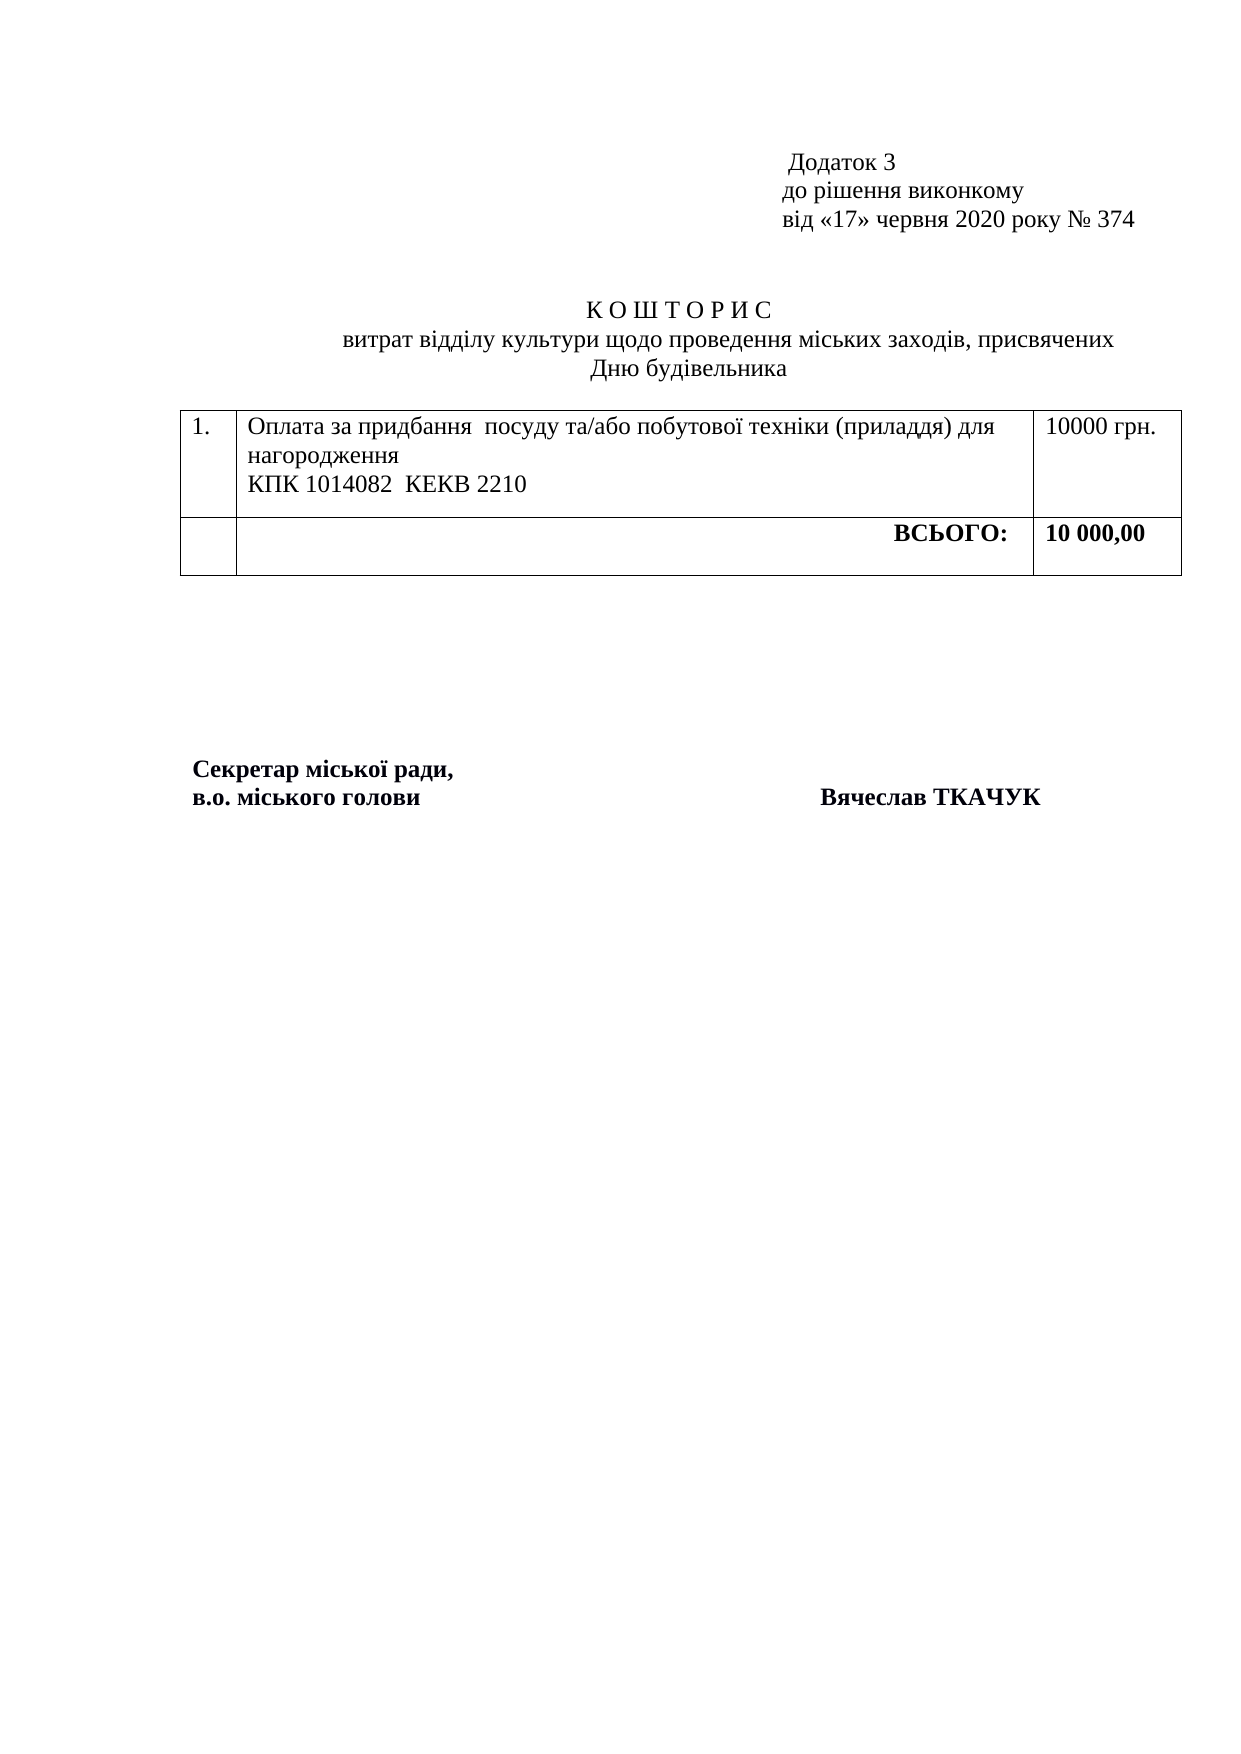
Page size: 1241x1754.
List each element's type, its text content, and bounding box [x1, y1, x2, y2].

table_header 1. [181, 411, 236, 517]
table_cell ВСЬОГО: [237, 518, 1033, 575]
text Додаток 3 [192, 147, 1167, 176]
table_cell [181, 518, 236, 575]
table_cell 10 000,00 [1034, 518, 1181, 575]
table_header Оплата за придбання посуду та/або побутової техніки (приладдя) для нагородження КПК 1014082 КЕКВ 2210 [237, 411, 1033, 517]
text К О Ш Т О Р И С [192, 295, 1167, 324]
text від «17» червня 2020 року № 374 [192, 204, 1167, 233]
text Секретар міської ради, [192, 754, 1167, 782]
text в.о. міського голови Вячеслав ТКАЧУК [192, 782, 1167, 811]
text до рішення виконкому [192, 176, 1167, 204]
text витрат відділу культури щодо проведення міських заходів, присвячених [192, 324, 1152, 353]
table_header 10000 грн. [1034, 411, 1181, 517]
text Дню будівельника [192, 353, 1185, 382]
